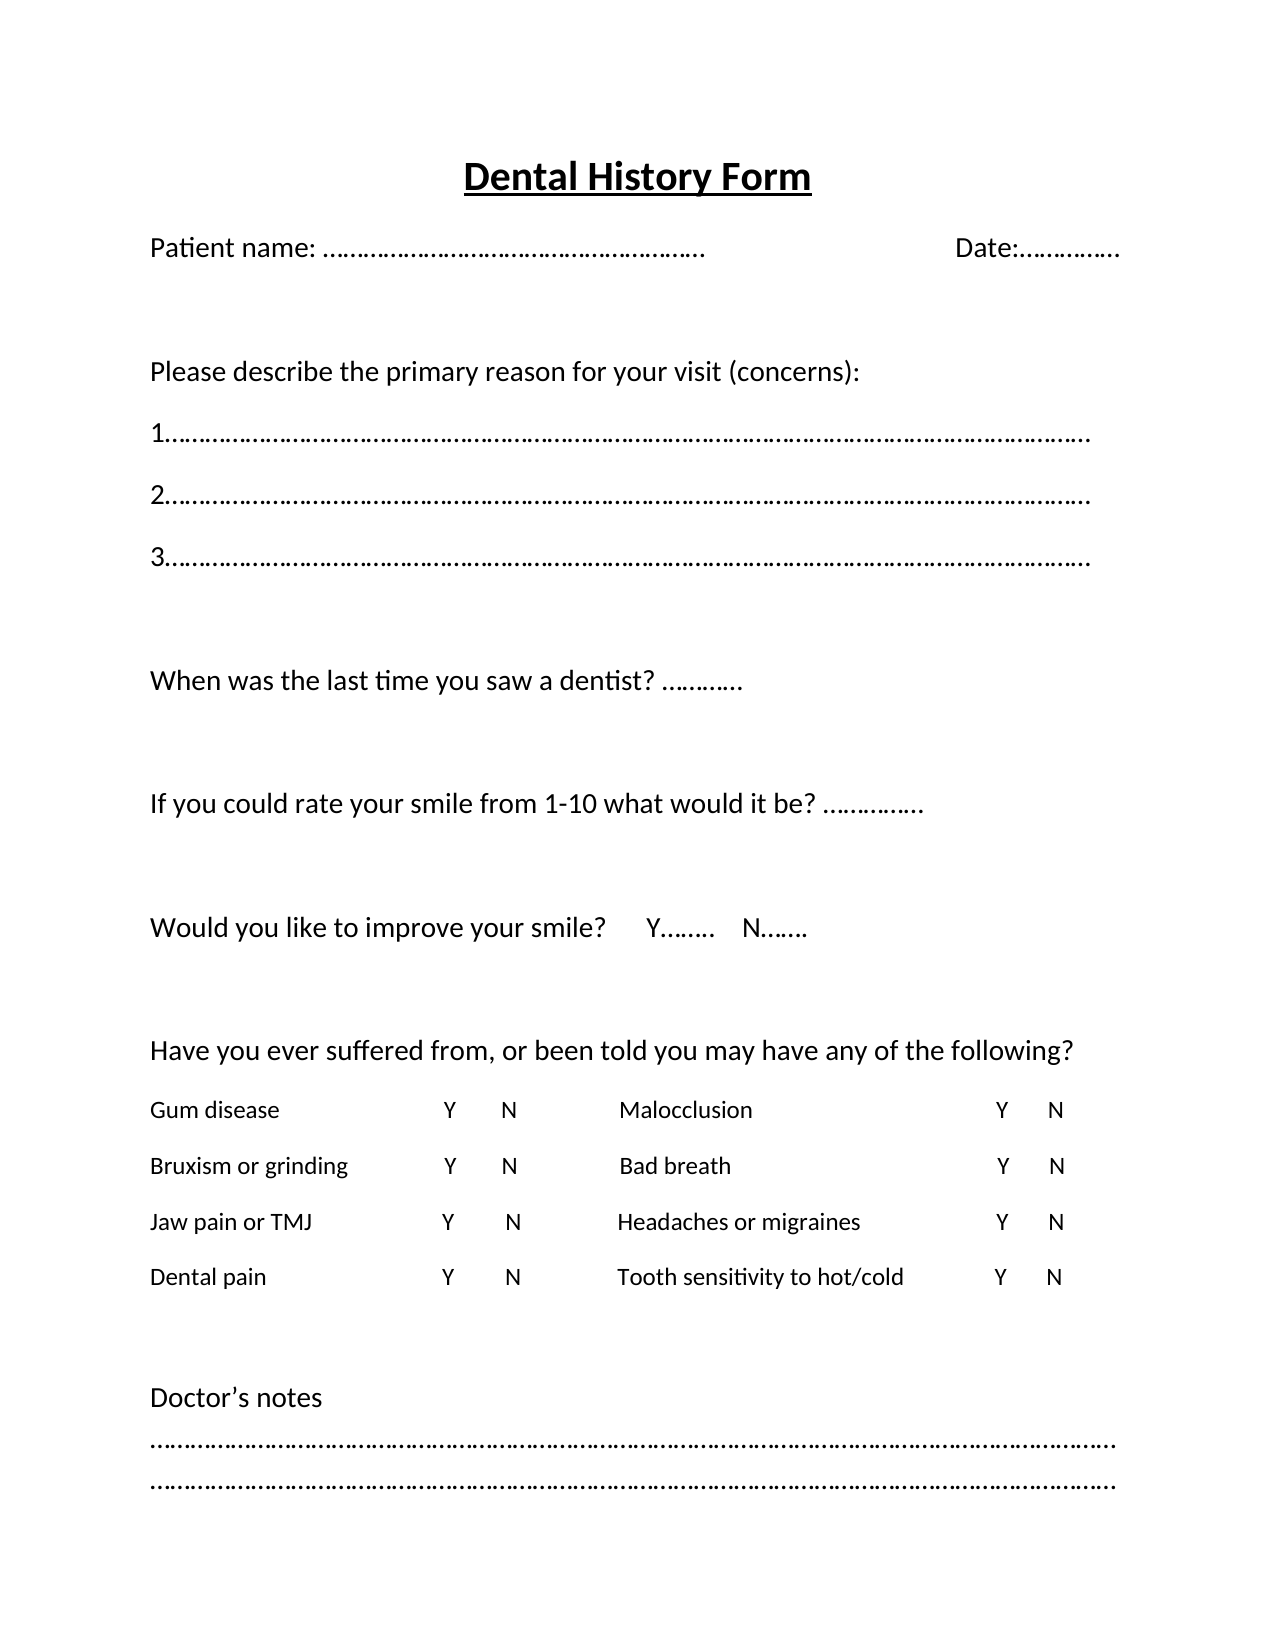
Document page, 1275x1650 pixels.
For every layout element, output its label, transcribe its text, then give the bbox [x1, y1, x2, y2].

text Would you like to improve your smile? Y…….. N……. [150, 909, 1125, 944]
text If you could rate your smile from 1-10 what would it be? …………… [150, 785, 1125, 821]
text Gum disease Y N Malocclusion Y N [150, 1094, 1125, 1124]
text Jaw pain or TMJ Y N Headaches or migraines Y N [150, 1206, 1125, 1236]
text Bruxism or grinding Y N Bad breath Y N [150, 1150, 1125, 1180]
text Please describe the primary reason for your visit (concerns): [150, 353, 1125, 388]
text Dental pain Y N Tooth sensitivity to hot/cold Y N [150, 1262, 1125, 1292]
text 1………………………………………………………………………………………………………………………… [150, 414, 1125, 450]
text Dental History Form [150, 150, 1125, 201]
text 3………………………………………………………………………………………………………………………… [150, 538, 1125, 574]
text When was the last time you saw a dentist? ………… [150, 662, 1125, 697]
text Have you ever suffered from, or been told you may have any of the following? [150, 1032, 1125, 1068]
text 2………………………………………………………………………………………………………………………… [150, 476, 1125, 512]
text Patient name: ………………………………………………… Date:…………… [150, 229, 1125, 265]
text Doctor’s notes ……………………………………………………………………………………………………………………………………………………………………………………………………………………………………………………………… [150, 1379, 1125, 1497]
